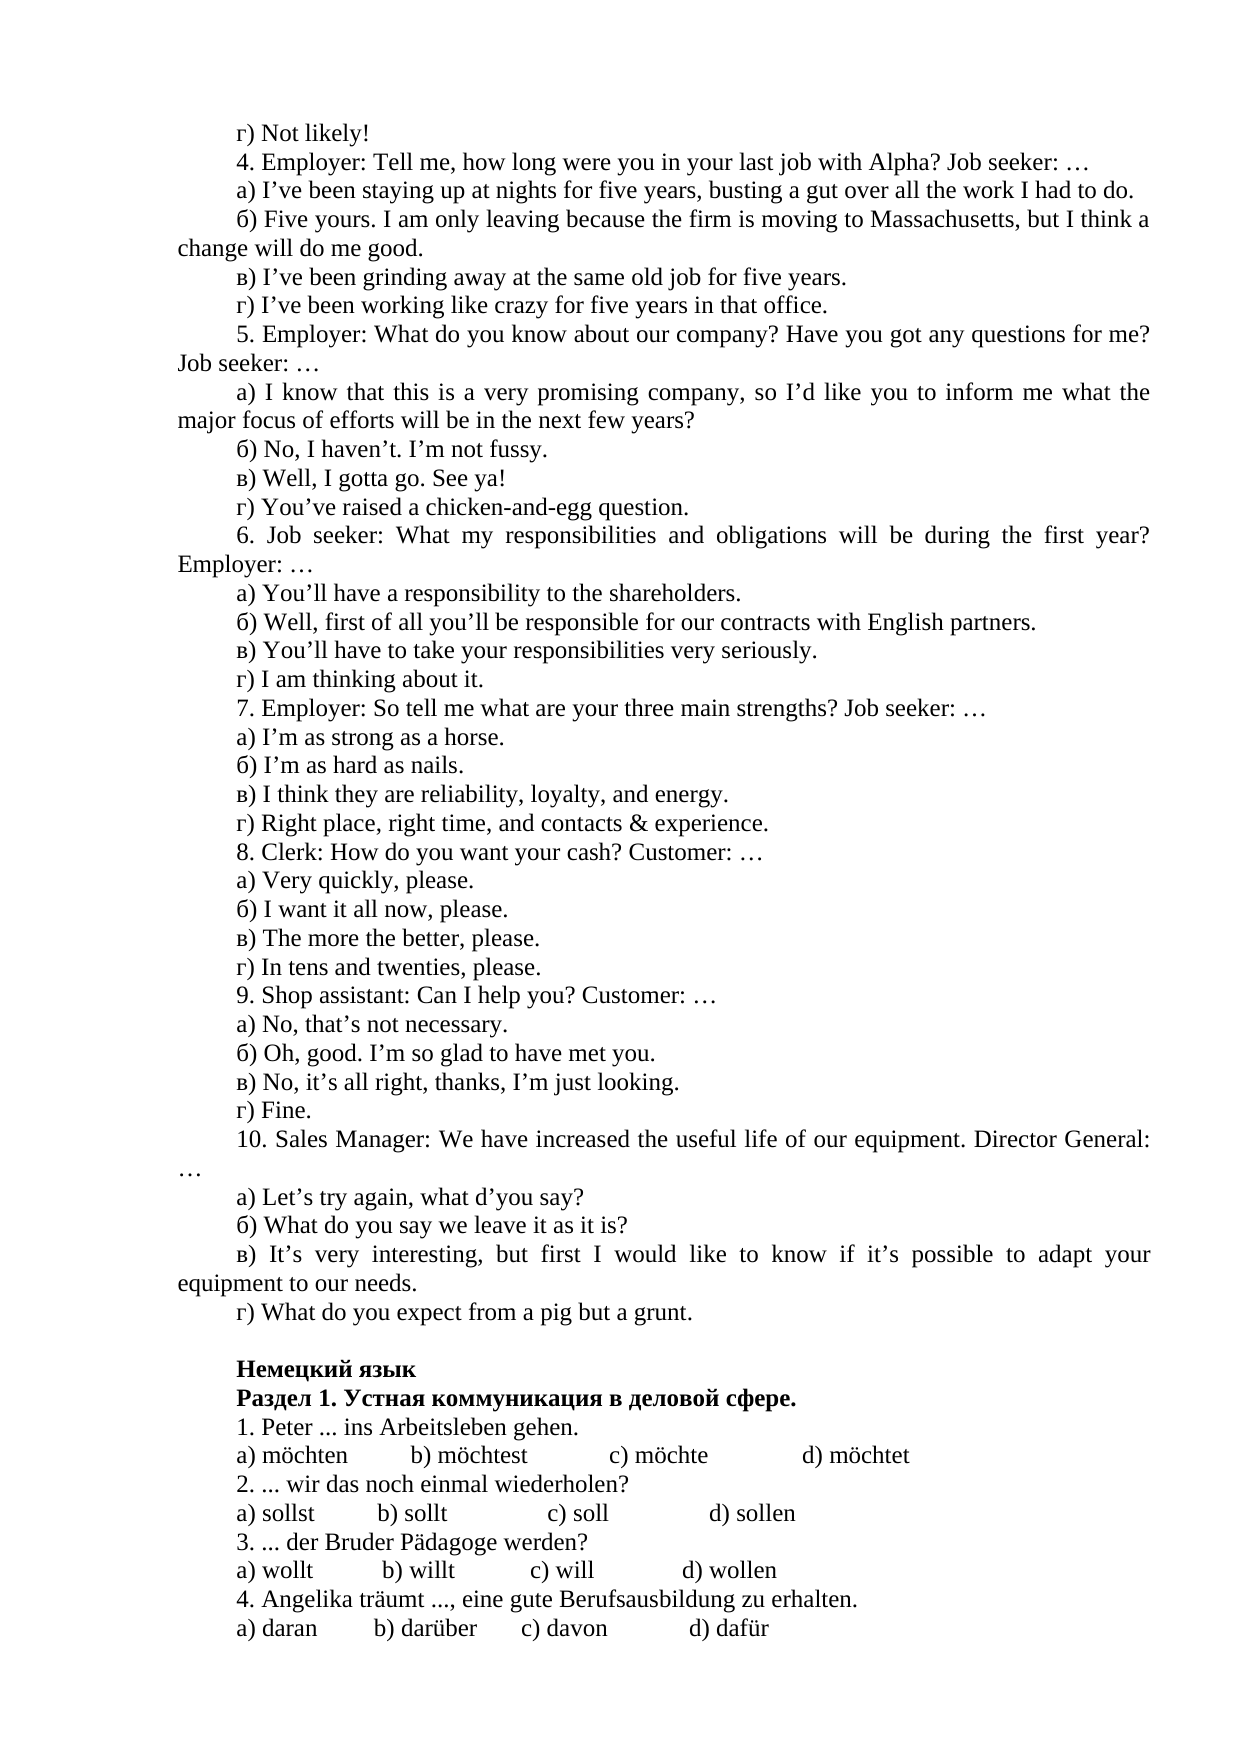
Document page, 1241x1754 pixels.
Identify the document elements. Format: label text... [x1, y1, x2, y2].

text 1. Peter ... ins Arbeitsleben gehen. [177, 1412, 1152, 1441]
text 10. Sales Manager: We have increased the useful life of our equipment. Director General: … [177, 1124, 1152, 1182]
text г) I am thinking about it. [177, 664, 1152, 693]
text г) I’ve been working like crazy for five years in that office. [177, 291, 1152, 319]
text a) sollst b) sollt c) soll d) sollen [177, 1498, 1152, 1527]
text б) What do you say we leave it as it is? [177, 1211, 1152, 1239]
text 9. Shop assistant: Can I help you? Customer: … [177, 981, 1152, 1009]
text в) I think they are reliability, loyalty, and energy. [177, 779, 1152, 808]
text г) In tens and twenties, please. [177, 952, 1152, 981]
text г) Not likely! [177, 118, 1152, 147]
text 8. Clerk: How do you want your cash? Customer: … [177, 837, 1152, 866]
text в) The more the better, please. [177, 923, 1152, 952]
text а) I know that this is a very promising company, so I’d like you to inform me what the major focus of efforts will be in the next few years? [177, 377, 1152, 434]
text a) wollt b) willt c) will d) wollen [177, 1556, 1152, 1584]
text г) Fine. [177, 1096, 1152, 1124]
text а) Very quickly, please. [177, 866, 1152, 894]
text а) I’m as strong as a horse. [177, 722, 1152, 751]
text а) No, that’s not necessary. [177, 1009, 1152, 1038]
text а) You’ll have a responsibility to the shareholders. [177, 578, 1152, 607]
text г) What do you expect from a pig but a grunt. [177, 1297, 1152, 1326]
text в) Well, I gotta go. See ya! [177, 463, 1152, 492]
text 4. Angelika träumt ..., eine gute Berufsausbildung zu erhalten. [177, 1584, 1152, 1613]
text 7. Employer: So tell me what are your three main strengths? Job seeker: … [177, 693, 1152, 722]
text г) Right place, right time, and contacts & experience. [177, 808, 1152, 837]
text б) I’m as hard as nails. [177, 751, 1152, 779]
text а) Let’s try again, what d’you say? [177, 1182, 1152, 1211]
text в) You’ll have to take your responsibilities very seriously. [177, 636, 1152, 664]
text 5. Employer: What do you know about our company? Have you got any questions for me? Job seeker: … [177, 319, 1152, 377]
text 3. ... der Bruder Pädagoge werden? [177, 1527, 1152, 1556]
text Немецкий язык [177, 1354, 1152, 1383]
text a) daran b) darüber c) davon d) dafür [177, 1613, 1152, 1642]
text б) Five yours. I am only leaving because the firm is moving to Massachusetts, but I think a change will do me good. [177, 204, 1152, 262]
text б) Oh, good. I’m so glad to have met you. [177, 1038, 1152, 1067]
text б) No, I haven’t. I’m not fussy. [177, 434, 1152, 463]
text 4. Employer: Tell me, how long were you in your last job with Alpha? Job seeker: … [177, 147, 1152, 176]
text б) Well, first of all you’ll be responsible for our contracts with English partners. [177, 607, 1152, 636]
text a) möchten b) möchtest c) möchte d) möchtet [177, 1441, 1152, 1469]
text в) I’ve been grinding away at the same old job for five years. [177, 262, 1152, 291]
text 2. ... wir das noch einmal wiederholen? [177, 1469, 1152, 1498]
text в) No, it’s all right, thanks, I’m just looking. [177, 1067, 1152, 1096]
text 6. Job seeker: What my responsibilities and obligations will be during the first year? Employer: … [177, 521, 1152, 578]
text Раздел 1. Устная коммуникация в деловой сфере. [177, 1383, 1152, 1412]
text г) You’ve raised a chicken-and-egg question. [177, 492, 1152, 521]
text а) I’ve been staying up at nights for five years, busting a gut over all the work I had to do. [177, 176, 1152, 204]
text б) I want it all now, please. [177, 894, 1152, 923]
text в) It’s very interesting, but first I would like to know if it’s possible to adapt your equipment to our needs. [177, 1239, 1152, 1297]
